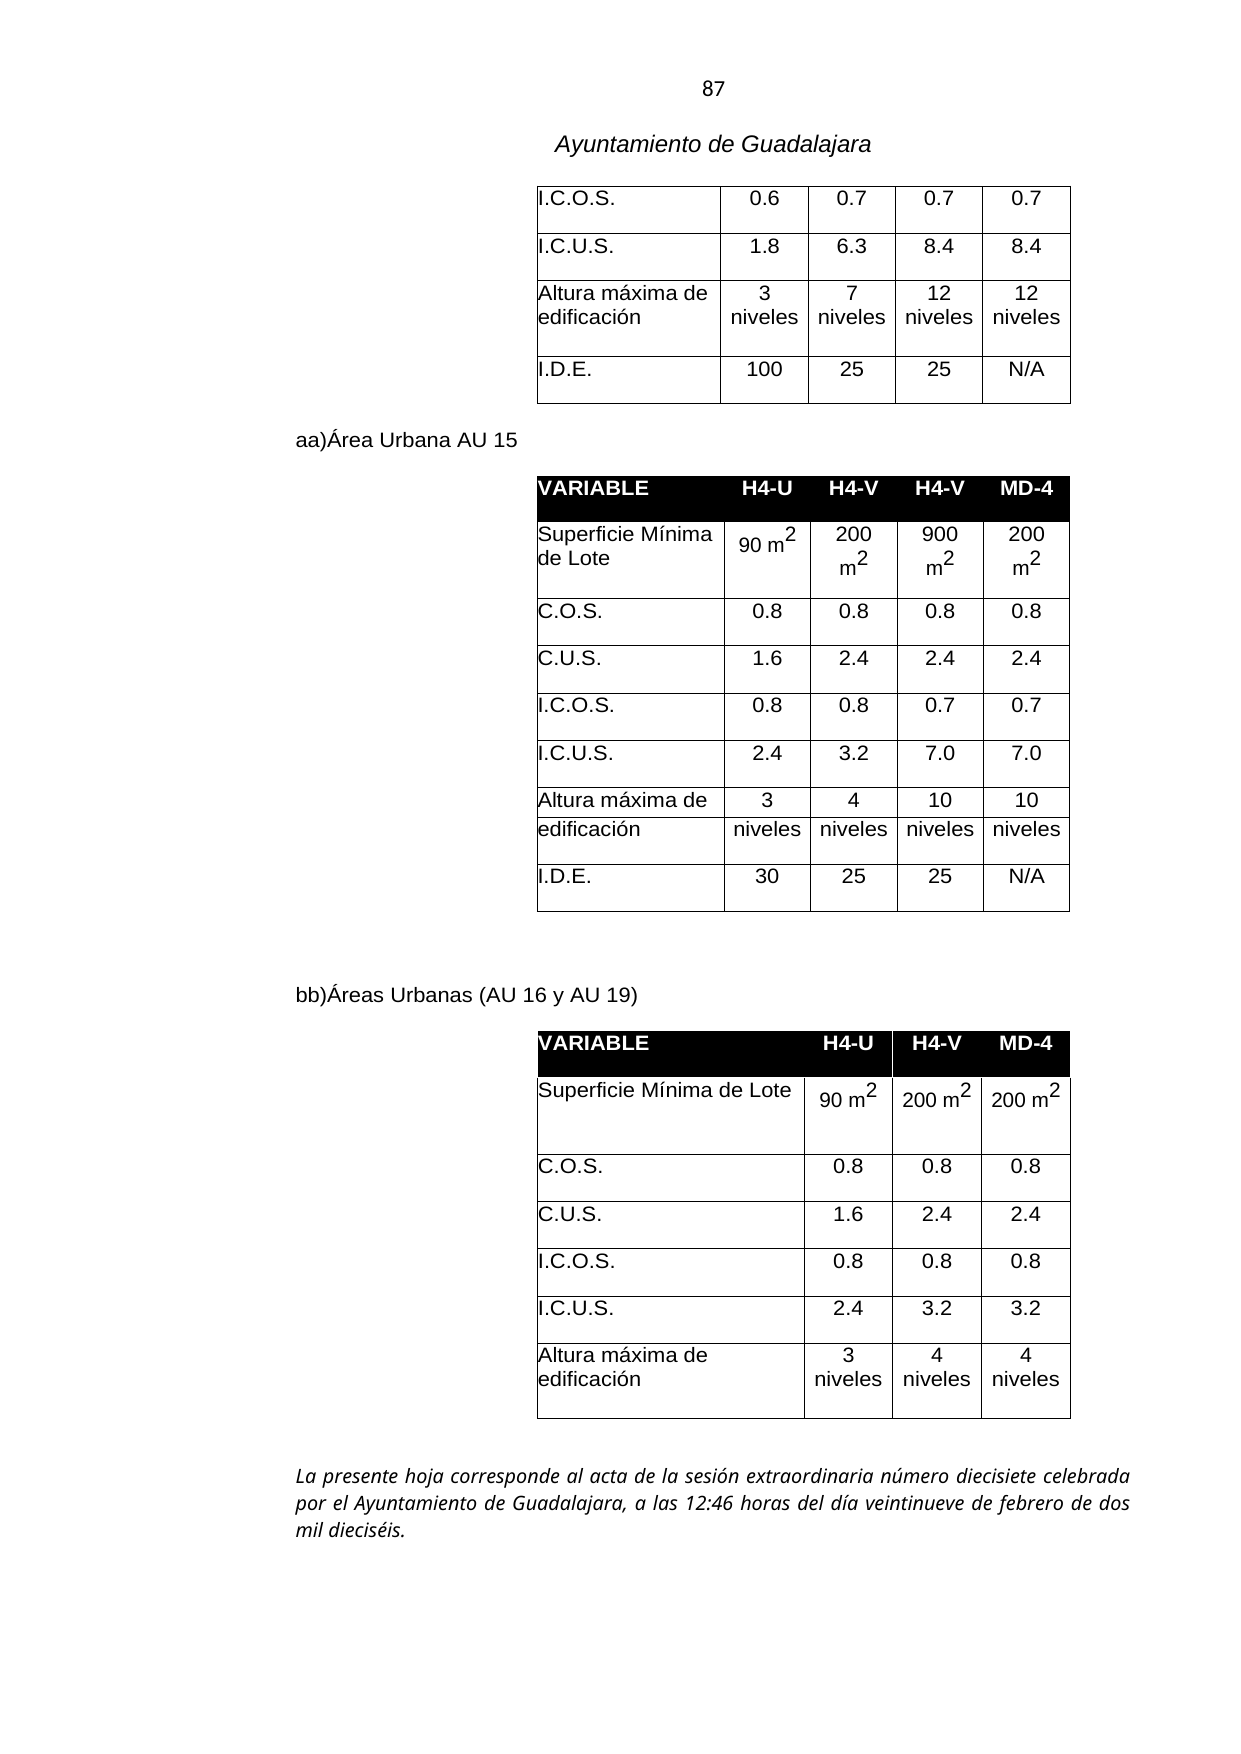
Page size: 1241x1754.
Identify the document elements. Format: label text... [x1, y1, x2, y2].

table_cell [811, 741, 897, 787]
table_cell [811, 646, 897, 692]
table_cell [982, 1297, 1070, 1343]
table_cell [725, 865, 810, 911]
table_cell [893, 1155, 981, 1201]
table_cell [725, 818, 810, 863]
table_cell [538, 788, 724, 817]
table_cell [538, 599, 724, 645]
text aa)Área Urbana AU 15 [295, 428, 1132, 452]
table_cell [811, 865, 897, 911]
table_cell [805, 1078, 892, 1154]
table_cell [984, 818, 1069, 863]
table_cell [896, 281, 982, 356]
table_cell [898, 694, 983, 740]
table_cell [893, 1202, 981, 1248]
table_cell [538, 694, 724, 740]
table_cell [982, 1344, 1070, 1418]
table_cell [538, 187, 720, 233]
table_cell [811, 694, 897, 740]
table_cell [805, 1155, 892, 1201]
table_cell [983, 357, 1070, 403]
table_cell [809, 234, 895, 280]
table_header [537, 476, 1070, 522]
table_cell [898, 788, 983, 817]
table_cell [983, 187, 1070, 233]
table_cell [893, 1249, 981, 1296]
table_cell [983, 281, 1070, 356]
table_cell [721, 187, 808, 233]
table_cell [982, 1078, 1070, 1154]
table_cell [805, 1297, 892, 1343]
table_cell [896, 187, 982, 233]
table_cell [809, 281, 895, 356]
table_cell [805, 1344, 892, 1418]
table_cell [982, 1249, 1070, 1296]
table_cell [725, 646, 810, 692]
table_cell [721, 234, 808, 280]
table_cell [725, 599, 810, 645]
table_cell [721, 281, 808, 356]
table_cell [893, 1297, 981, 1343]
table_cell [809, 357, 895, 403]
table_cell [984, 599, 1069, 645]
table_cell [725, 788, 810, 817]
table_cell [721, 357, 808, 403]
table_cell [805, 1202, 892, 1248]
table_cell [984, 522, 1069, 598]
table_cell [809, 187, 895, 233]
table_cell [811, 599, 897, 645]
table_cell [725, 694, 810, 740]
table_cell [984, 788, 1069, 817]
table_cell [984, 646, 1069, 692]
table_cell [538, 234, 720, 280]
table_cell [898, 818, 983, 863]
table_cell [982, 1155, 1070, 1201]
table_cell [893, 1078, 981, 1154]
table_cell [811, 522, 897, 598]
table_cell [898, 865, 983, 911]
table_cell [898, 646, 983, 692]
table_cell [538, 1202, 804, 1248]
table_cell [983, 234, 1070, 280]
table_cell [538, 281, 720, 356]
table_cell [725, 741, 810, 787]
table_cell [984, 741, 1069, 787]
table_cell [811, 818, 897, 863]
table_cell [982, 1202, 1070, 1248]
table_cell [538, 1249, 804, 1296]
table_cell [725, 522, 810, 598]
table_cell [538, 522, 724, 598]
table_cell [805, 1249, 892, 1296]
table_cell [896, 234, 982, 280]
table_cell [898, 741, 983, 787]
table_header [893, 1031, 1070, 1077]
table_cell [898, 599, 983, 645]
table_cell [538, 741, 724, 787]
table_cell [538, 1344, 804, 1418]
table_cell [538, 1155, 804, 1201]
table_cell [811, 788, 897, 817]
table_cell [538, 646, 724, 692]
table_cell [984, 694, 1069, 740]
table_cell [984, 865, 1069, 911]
text bb)Áreas Urbanas (AU 16 y AU 19) [295, 983, 1132, 1007]
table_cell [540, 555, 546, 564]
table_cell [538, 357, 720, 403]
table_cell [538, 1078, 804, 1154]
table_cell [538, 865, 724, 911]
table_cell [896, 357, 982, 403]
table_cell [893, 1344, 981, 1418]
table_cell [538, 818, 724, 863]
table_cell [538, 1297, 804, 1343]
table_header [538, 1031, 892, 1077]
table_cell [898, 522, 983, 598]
